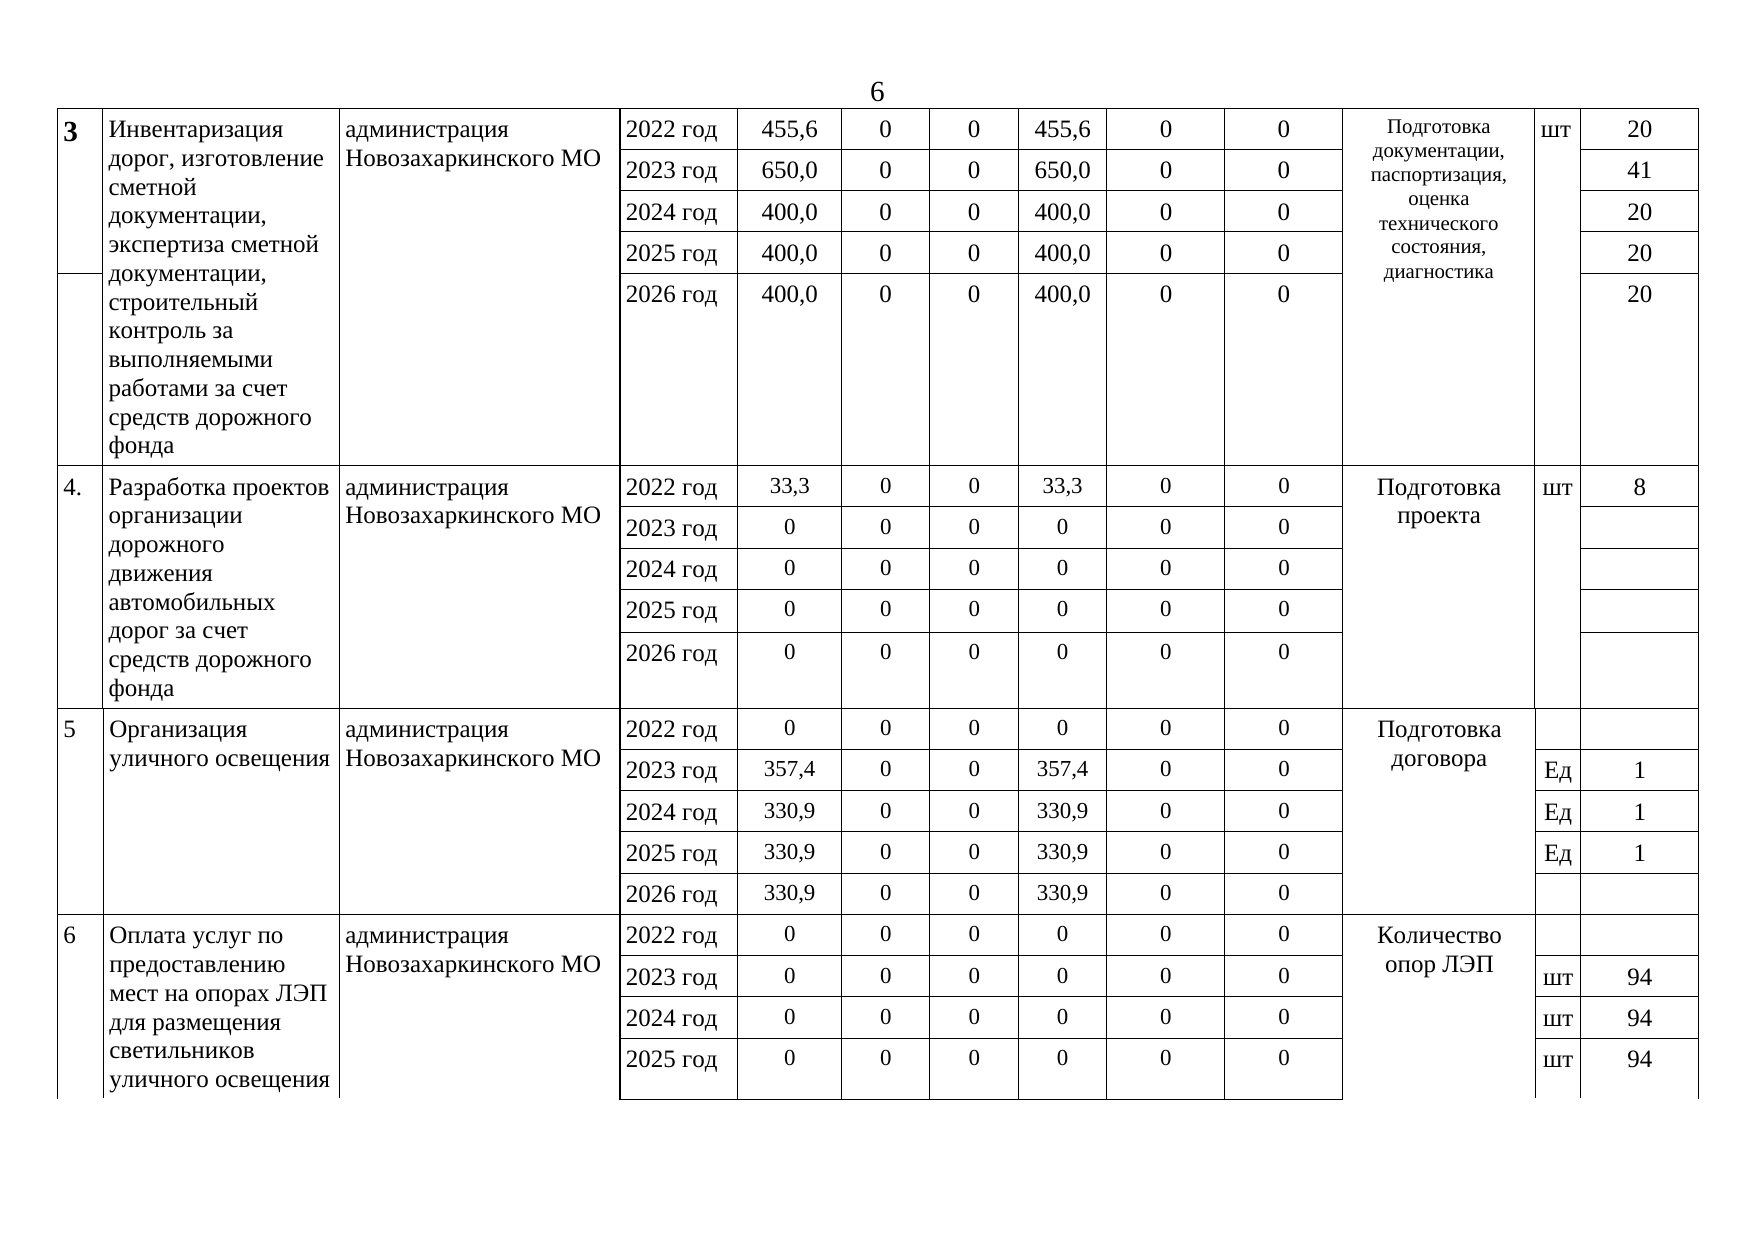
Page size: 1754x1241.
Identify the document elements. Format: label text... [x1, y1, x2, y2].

table_cell 0 [1225, 466, 1342, 506]
table_cell Подготовка проекта [1343, 466, 1534, 707]
table_cell 2025 год [621, 232, 737, 272]
table_cell 33,3 [1019, 466, 1106, 506]
table_cell 2022 год [621, 466, 737, 506]
table_cell 0 [930, 874, 1018, 914]
table_cell 0 [1019, 549, 1106, 589]
table_cell 2024 год [621, 549, 737, 589]
table_cell Ед [1536, 750, 1580, 790]
table_cell 0 [842, 915, 929, 955]
table_cell [1581, 915, 1698, 955]
table_cell 455,6 [738, 109, 841, 149]
table_cell 1 [1581, 832, 1698, 872]
table_cell [1536, 915, 1580, 955]
table_cell 0 [842, 997, 929, 1037]
table_cell 0 [1019, 709, 1106, 749]
table_cell 357,4 [738, 750, 841, 790]
table_cell 2024 год [621, 791, 737, 831]
table_cell Ед [1536, 832, 1580, 872]
table_cell 0 [930, 791, 1018, 831]
table_cell 0 [842, 109, 929, 149]
table_cell Организация уличного освещения [104, 709, 339, 914]
table_cell 0 [930, 709, 1018, 749]
table_cell 455,6 [1019, 109, 1106, 149]
table_cell 0 [842, 832, 929, 872]
table_cell 2023 год [621, 750, 737, 790]
table_cell 0 [842, 507, 929, 547]
table_cell 400,0 [1019, 191, 1106, 231]
table_cell Подготовка договора [1343, 709, 1535, 914]
table_cell администрация Новозахаркинского МО [340, 466, 619, 707]
table_cell Инвентаризация дорог, изготовление сметной документации, экспертиза сметной документации, строительный контроль за выполняемыми работами за счет средств дорожного фонда [103, 109, 339, 465]
table_cell [1536, 874, 1580, 914]
table_cell 2022 год [621, 915, 737, 955]
table_cell 0 [1225, 274, 1342, 465]
table_cell 0 [930, 590, 1018, 632]
table_cell 330,9 [1019, 874, 1106, 914]
table_cell 400,0 [1019, 274, 1106, 465]
table_cell 0 [1107, 915, 1224, 955]
table_cell [1581, 633, 1698, 707]
table_cell 330,9 [738, 874, 841, 914]
table_cell 0 [1019, 956, 1106, 996]
table_cell 2023 год [621, 150, 737, 190]
table_cell 0 [1225, 874, 1342, 914]
table_cell 357,4 [1019, 750, 1106, 790]
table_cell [340, 109, 619, 465]
table_cell 20 [1581, 232, 1698, 272]
table_cell 94 [1581, 956, 1698, 996]
table_cell 0 [1225, 832, 1342, 872]
table_cell 20 [1581, 109, 1698, 149]
table_cell 0 [738, 590, 841, 632]
table_cell 2022 год [621, 109, 737, 149]
table_cell 0 [842, 466, 929, 506]
table_cell 33,3 [738, 466, 841, 506]
table_cell 0 [1107, 507, 1224, 547]
table_cell 0 [842, 633, 929, 707]
table_cell 0 [1225, 956, 1342, 996]
table_cell 0 [1019, 633, 1106, 707]
table_cell 0 [1019, 507, 1106, 547]
table_cell Оплата услуг по предоставлению мест на опорах ЛЭП для размещения светильников уличного освещения [103, 915, 339, 1099]
table_cell 2025 год [621, 1039, 737, 1099]
table_cell 0 [842, 590, 929, 632]
table_cell 0 [1225, 750, 1342, 790]
table_cell 330,9 [1019, 832, 1106, 872]
table_cell 20 [1581, 191, 1698, 231]
table_cell 0 [1107, 791, 1224, 831]
table_cell 8 [1581, 466, 1698, 506]
table_cell 0 [930, 997, 1018, 1037]
table_cell 0 [1019, 915, 1106, 955]
table_cell 330,9 [738, 791, 841, 831]
table_cell 0 [1107, 832, 1224, 872]
table_cell 0 [842, 956, 929, 996]
table_cell 0 [842, 1039, 929, 1099]
table_cell 0 [1225, 633, 1342, 707]
table_cell 0 [1107, 232, 1224, 272]
table_cell 400,0 [1019, 232, 1106, 272]
table_cell 0 [930, 109, 1018, 149]
table_cell 0 [930, 1039, 1018, 1099]
table_cell 400,0 [738, 191, 841, 231]
table_cell [1536, 709, 1580, 749]
table_cell 0 [842, 549, 929, 589]
table_cell 2026 год [621, 874, 737, 914]
table_cell 0 [738, 956, 841, 996]
table_cell [1581, 590, 1698, 632]
table_cell 0 [930, 750, 1018, 790]
table_cell 0 [738, 1039, 841, 1099]
table_cell 0 [930, 274, 1018, 465]
table_cell 0 [1019, 1039, 1106, 1099]
table_cell 0 [738, 915, 841, 955]
table_cell 0 [1225, 232, 1342, 272]
table_cell 94 [1581, 997, 1698, 1037]
table_cell 0 [930, 915, 1018, 955]
table_cell 0 [1107, 997, 1224, 1037]
table_cell 2026 год [621, 274, 737, 465]
table_cell 2023 год [621, 507, 737, 547]
table_cell 0 [1225, 150, 1342, 190]
table_cell 0 [1225, 549, 1342, 589]
table_cell 0 [1107, 274, 1224, 465]
table_cell 330,9 [738, 832, 841, 872]
table_cell 0 [842, 791, 929, 831]
table_cell 0 [842, 274, 929, 465]
table_cell 0 [1107, 633, 1224, 707]
table_cell 0 [1225, 191, 1342, 231]
table_cell 6 [58, 915, 103, 1099]
table_cell 0 [1225, 791, 1342, 831]
table_cell 650,0 [738, 150, 841, 190]
table_cell 0 [842, 709, 929, 749]
table_cell 650,0 [1019, 150, 1106, 190]
table_cell 2026 год [621, 633, 737, 707]
table_cell [1581, 549, 1698, 589]
table_cell 0 [930, 150, 1018, 190]
table_cell 0 [738, 507, 841, 547]
table_cell [58, 274, 102, 465]
table_cell 0 [1107, 956, 1224, 996]
table_cell 41 [1581, 150, 1698, 190]
table_cell 0 [930, 549, 1018, 589]
table_cell 0 [1225, 709, 1342, 749]
table_cell 2024 год [621, 191, 737, 231]
table_cell 5 [58, 709, 103, 914]
table_cell [1581, 507, 1698, 547]
table_cell 0 [1107, 750, 1224, 790]
table_cell шт [1535, 109, 1580, 465]
table_cell 3 [58, 109, 102, 272]
table_cell 0 [1107, 590, 1224, 632]
table_cell 0 [842, 750, 929, 790]
table_cell 0 [842, 150, 929, 190]
table_cell 0 [842, 191, 929, 231]
table_cell 0 [930, 956, 1018, 996]
table_cell шт [1535, 466, 1580, 707]
table_cell Подготовка документации, паспортизация, оценка технического состояния, диагностика [1343, 109, 1534, 465]
table_cell 0 [1225, 915, 1342, 955]
table_cell 2024 год [621, 997, 737, 1037]
table_cell 0 [738, 633, 841, 707]
table_cell 0 [1225, 507, 1342, 547]
table_cell 94 [1580, 1039, 1698, 1099]
table_cell 20 [1581, 274, 1698, 465]
table_cell 0 [1107, 874, 1224, 914]
table_cell 0 [1107, 549, 1224, 589]
table_cell 0 [1107, 1039, 1224, 1099]
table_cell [339, 915, 619, 1099]
table_cell 1 [1581, 791, 1698, 831]
table_cell 0 [1107, 191, 1224, 231]
table_cell Количество опор ЛЭП [1343, 915, 1536, 1099]
table_cell 0 [930, 832, 1018, 872]
table_cell [1581, 874, 1698, 914]
table_cell 0 [930, 507, 1018, 547]
table_cell 0 [738, 709, 841, 749]
table_cell 0 [1225, 109, 1342, 149]
table_cell 2025 год [621, 832, 737, 872]
table_cell 2025 год [621, 590, 737, 632]
table_cell 330,9 [1019, 791, 1106, 831]
table_cell 400,0 [738, 232, 841, 272]
table_cell 0 [930, 466, 1018, 506]
table_cell шт [1536, 1039, 1580, 1099]
table_cell 0 [842, 232, 929, 272]
table_cell 0 [930, 191, 1018, 231]
table_cell шт [1536, 956, 1580, 996]
table_cell Ед [1536, 791, 1580, 831]
table_cell 0 [738, 997, 841, 1037]
table_cell 1 [1581, 750, 1698, 790]
table_cell 4. [58, 466, 102, 707]
table_cell 0 [1225, 1039, 1342, 1099]
table_cell 0 [1107, 709, 1224, 749]
table_cell 0 [930, 232, 1018, 272]
table_cell 2023 год [621, 956, 737, 996]
table_cell 2022 год [621, 709, 737, 749]
table_cell 0 [1107, 150, 1224, 190]
table_cell 0 [1225, 997, 1342, 1037]
table_cell 0 [1225, 590, 1342, 632]
table_cell 0 [842, 874, 929, 914]
table_cell 0 [1019, 997, 1106, 1037]
table_cell 0 [930, 633, 1018, 707]
table_cell 0 [738, 549, 841, 589]
table_cell Разработка проектов организации дорожного движения автомобильных дорог за счет средств дорожного фонда [103, 466, 339, 707]
table_cell 400,0 [738, 274, 841, 465]
table_cell шт [1536, 997, 1580, 1037]
table_cell [1581, 709, 1698, 749]
table_cell 0 [1107, 466, 1224, 506]
table_cell администрация Новозахаркинского МО [340, 709, 619, 914]
table_cell 0 [1019, 590, 1106, 632]
table_cell 0 [1107, 109, 1224, 149]
